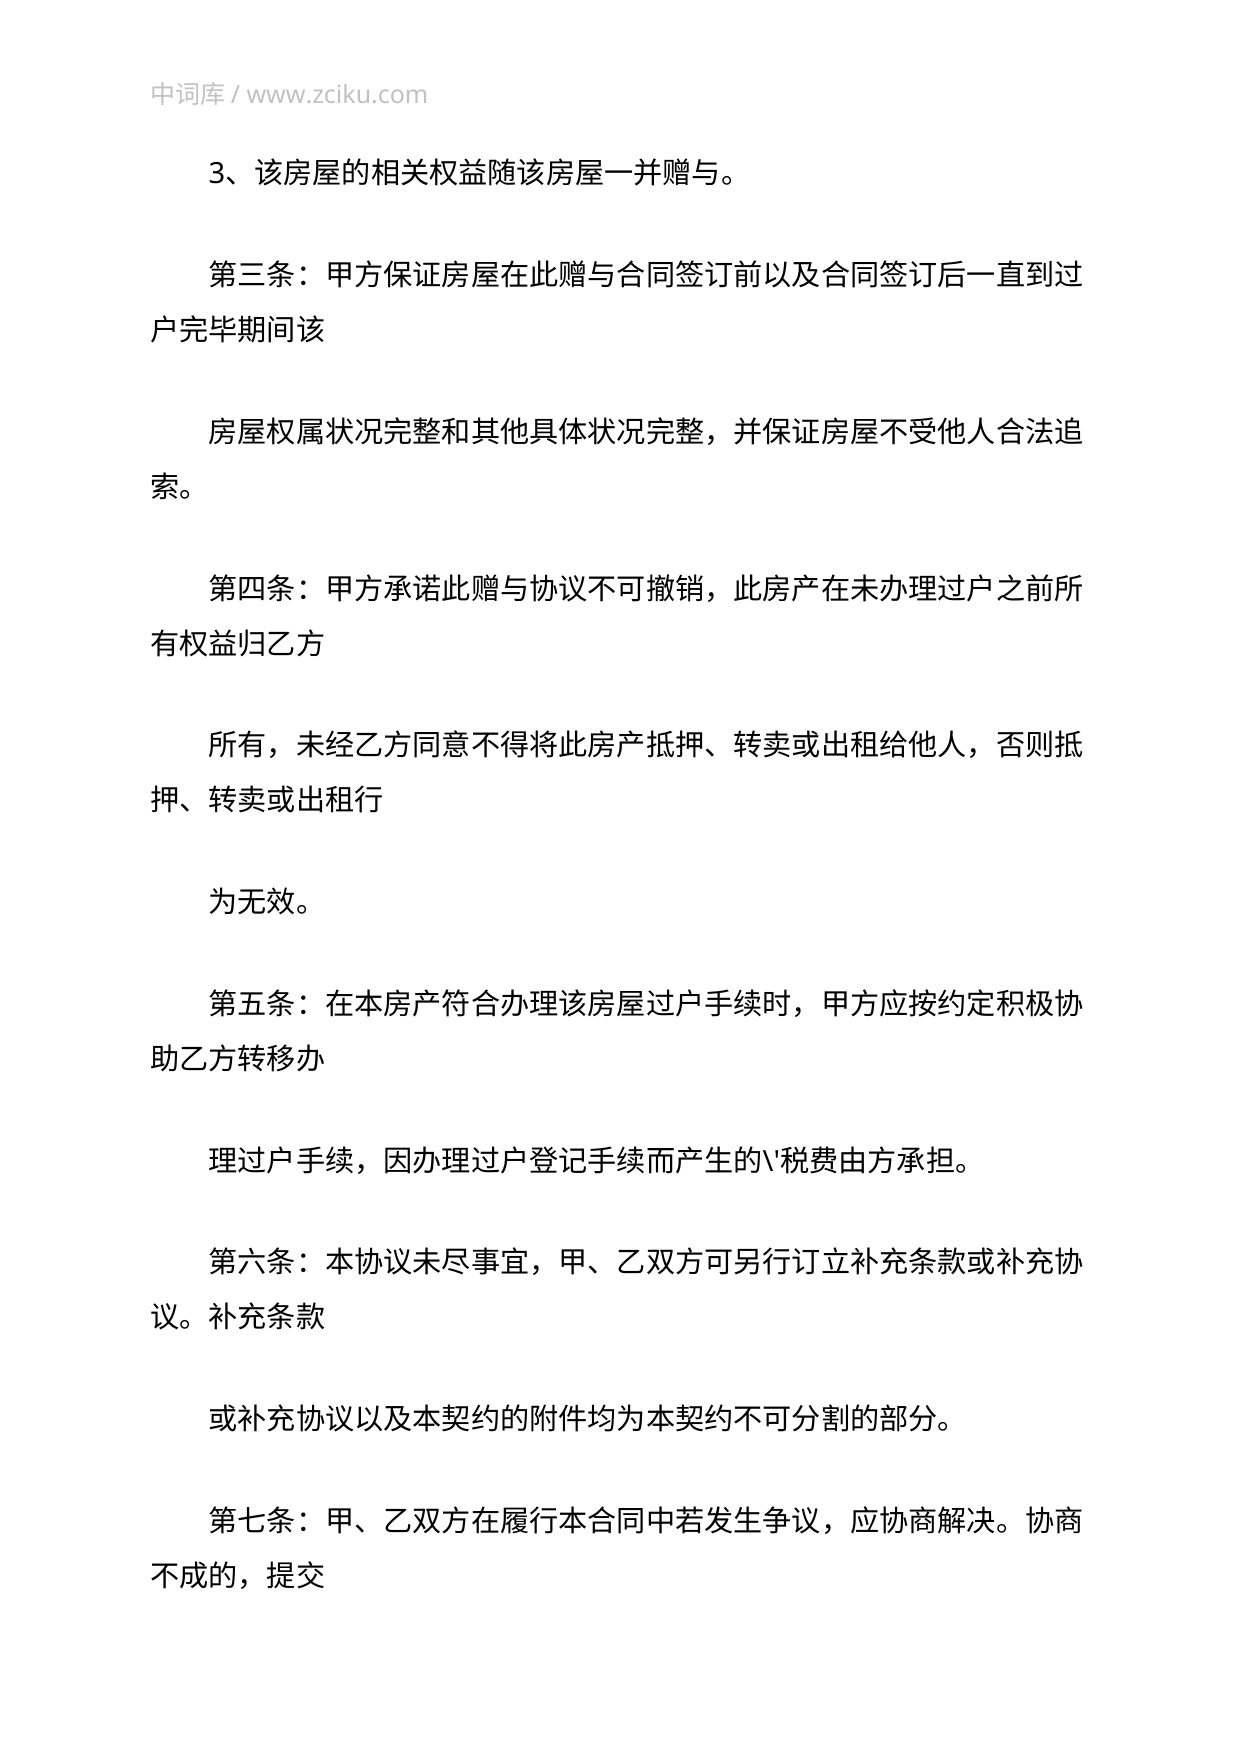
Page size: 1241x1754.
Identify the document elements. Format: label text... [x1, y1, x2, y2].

text 理过户手续，因办理过户登记手续而产生的\'税费由方承担。 [150, 1137, 1090, 1179]
text 为无效。 [150, 879, 1090, 921]
text 第七条：甲、乙双方在履行本合同中若发生争议，应协商解决。协商不成的，提交 [150, 1497, 1090, 1595]
text 第三条：甲方保证房屋在此赠与合同签订前以及合同签订后一直到过户完毕期间该 [150, 252, 1090, 349]
text 第五条：在本房产符合办理该房屋过户手续时，甲方应按约定积极协助乙方转移办 [150, 980, 1090, 1078]
text 第六条：本协议未尽事宜，甲、乙双方可另行订立补充条款或补充协议。补充条款 [150, 1239, 1090, 1336]
text 第四条：甲方承诺此赠与协议不可撤销，此房产在未办理过户之前所有权益归乙方 [150, 565, 1090, 662]
text 所有，未经乙方同意不得将此房产抵押、转卖或出租给他人，否则抵押、转卖或出租行 [150, 722, 1090, 819]
text 3、该房屋的相关权益随该房屋一并赠与。 [150, 150, 1090, 192]
text 或补充协议以及本契约的附件均为本契约不可分割的部分。 [150, 1396, 1090, 1438]
text 房屋权属状况完整和其他具体状况完整，并保证房屋不受他人合法追索。 [150, 409, 1090, 506]
